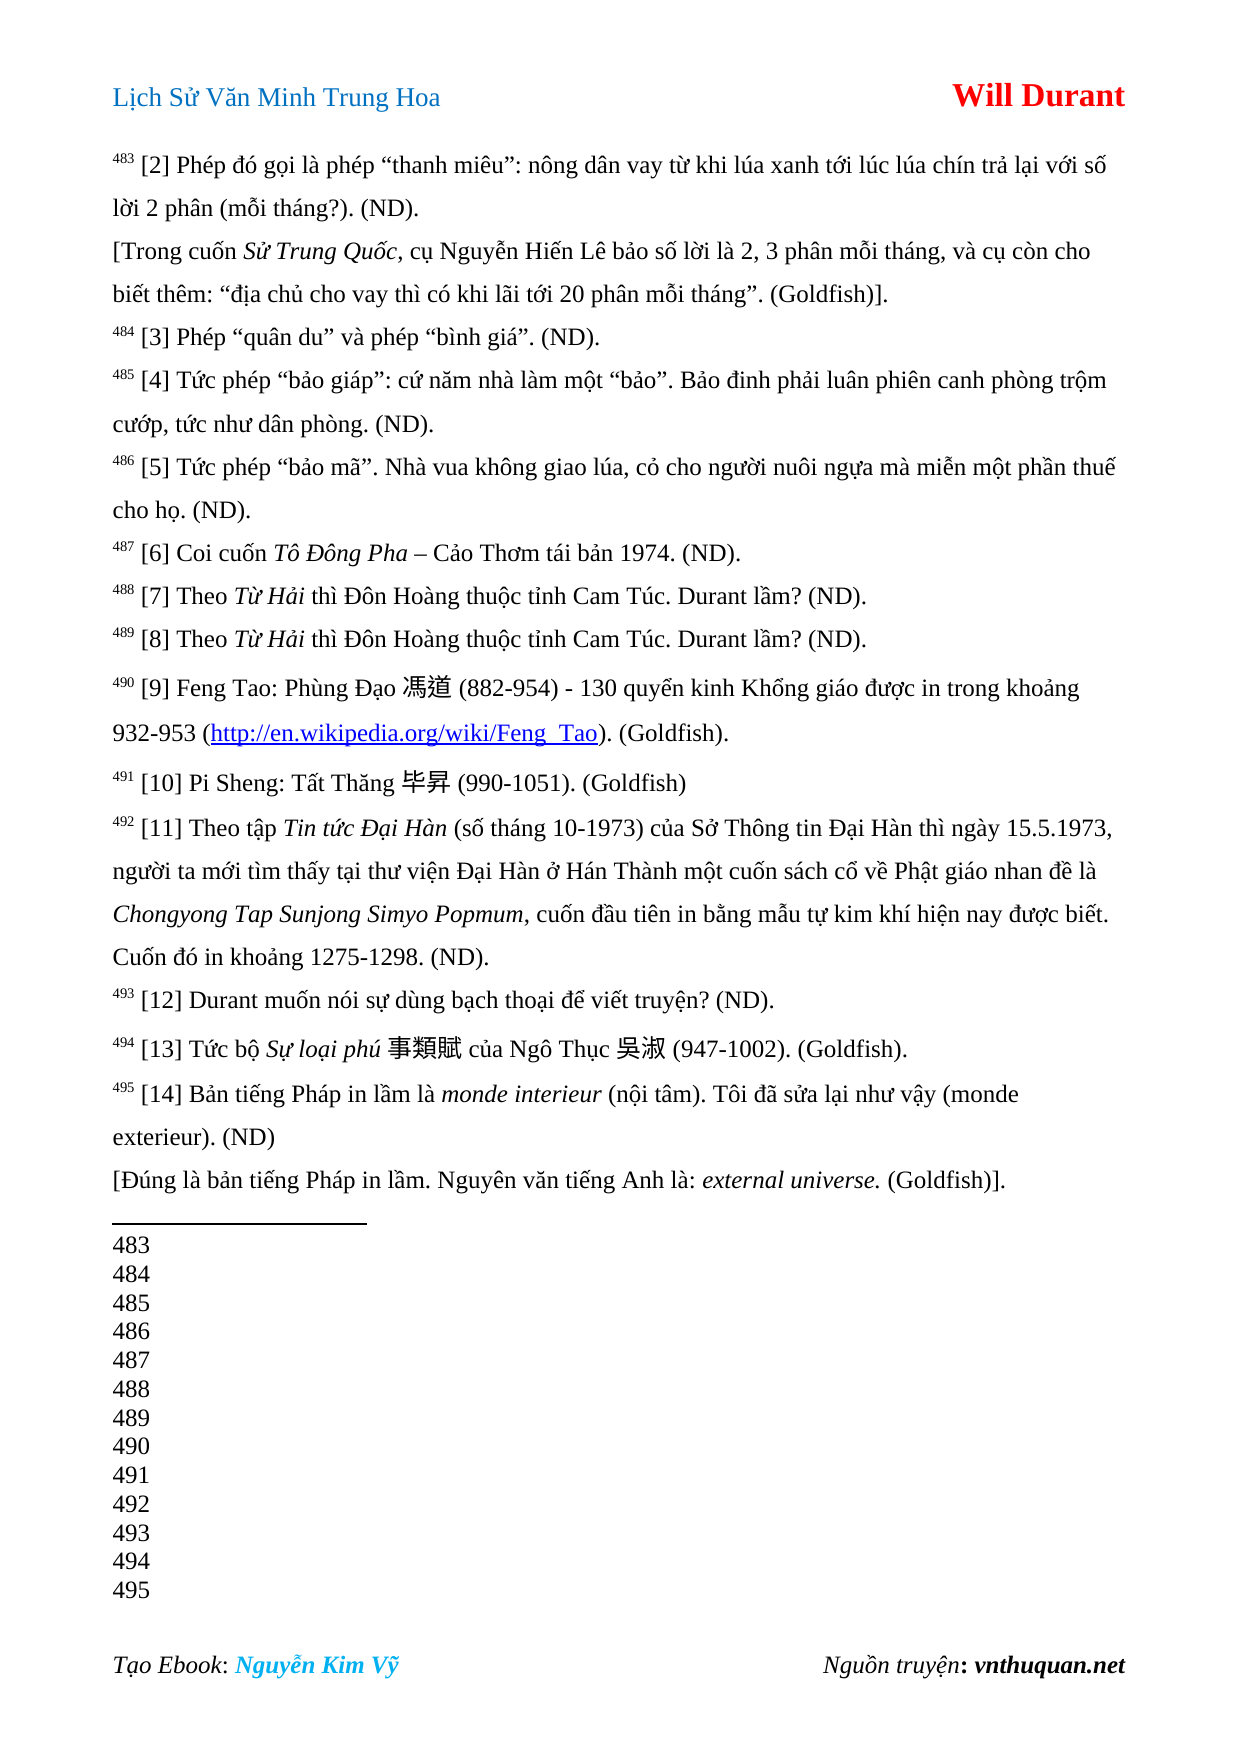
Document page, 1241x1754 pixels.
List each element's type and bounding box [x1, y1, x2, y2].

text [112, 150, 1128, 1194]
